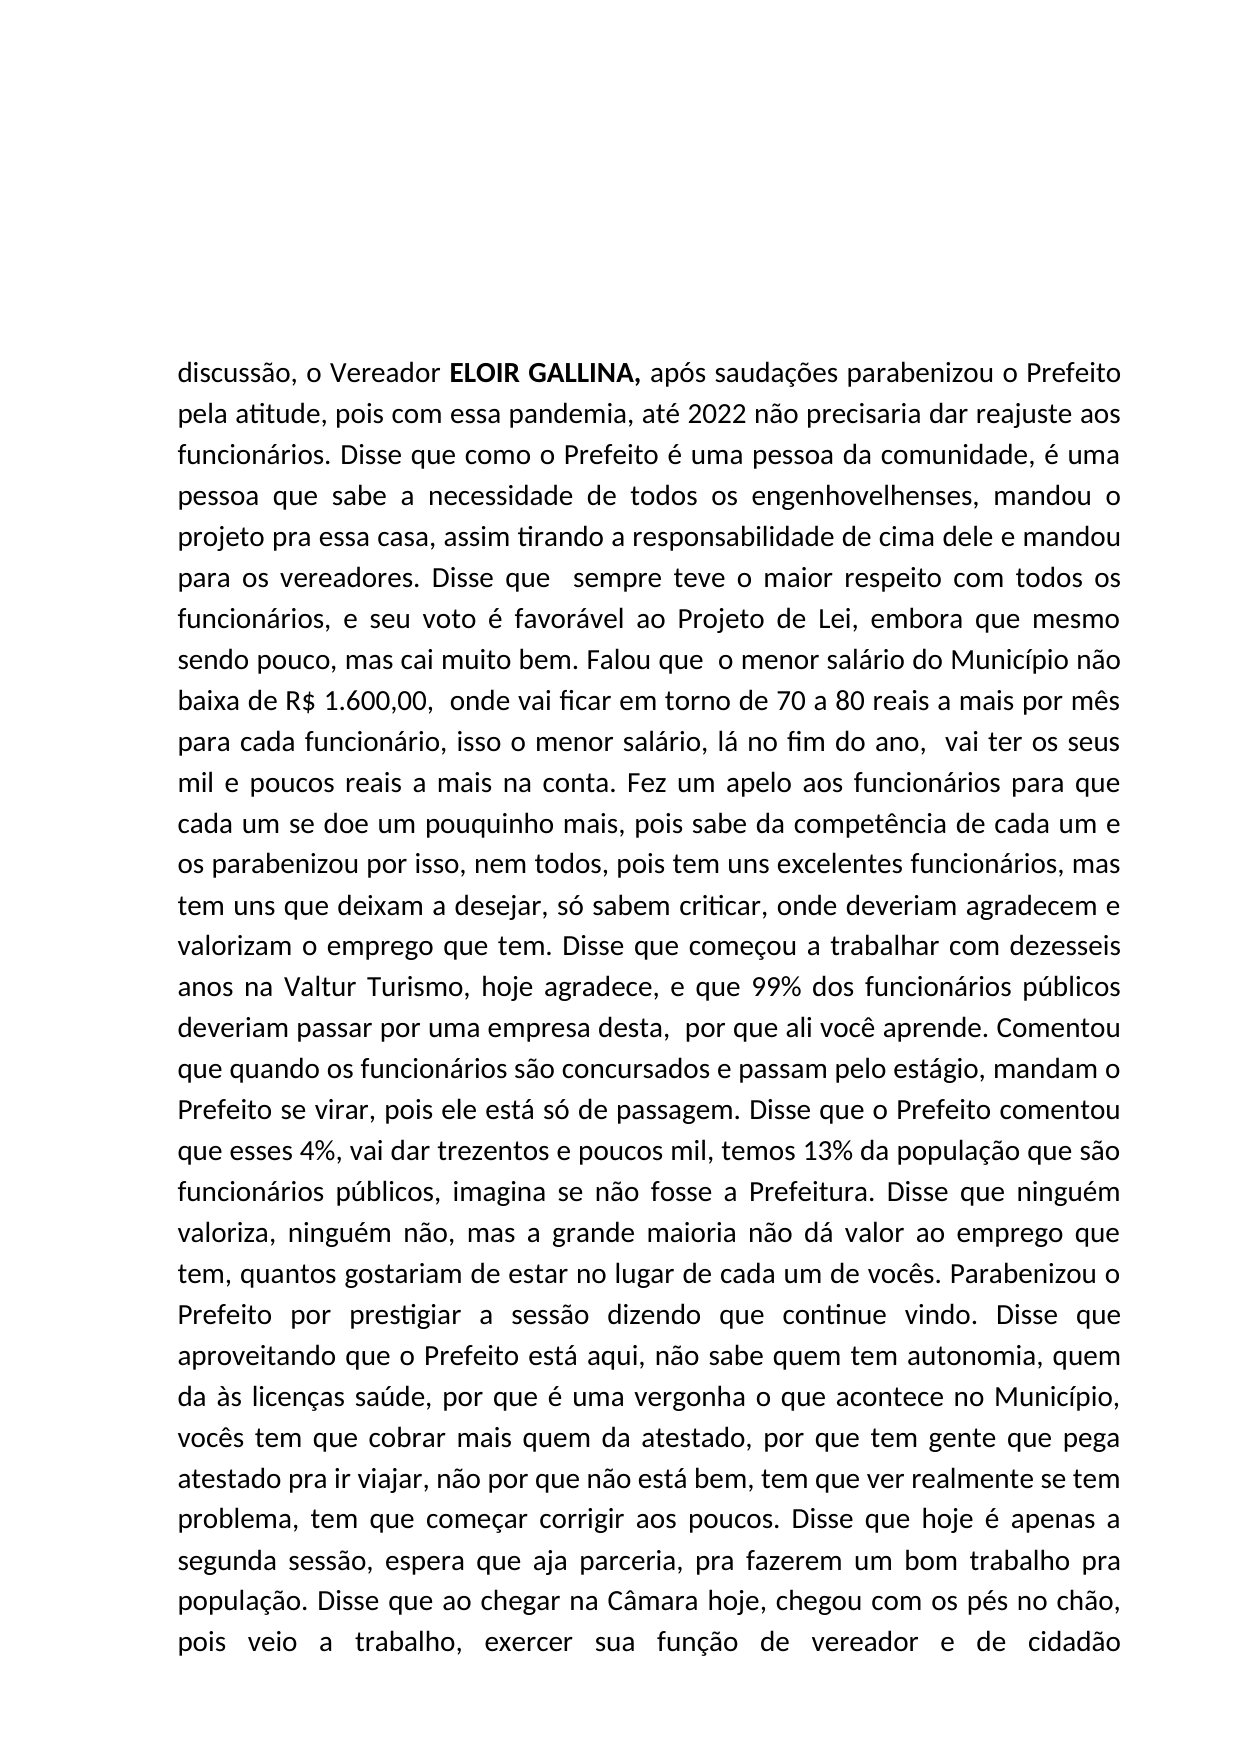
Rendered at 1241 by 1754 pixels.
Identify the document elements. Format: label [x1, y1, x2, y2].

list [177, 354, 1122, 1659]
